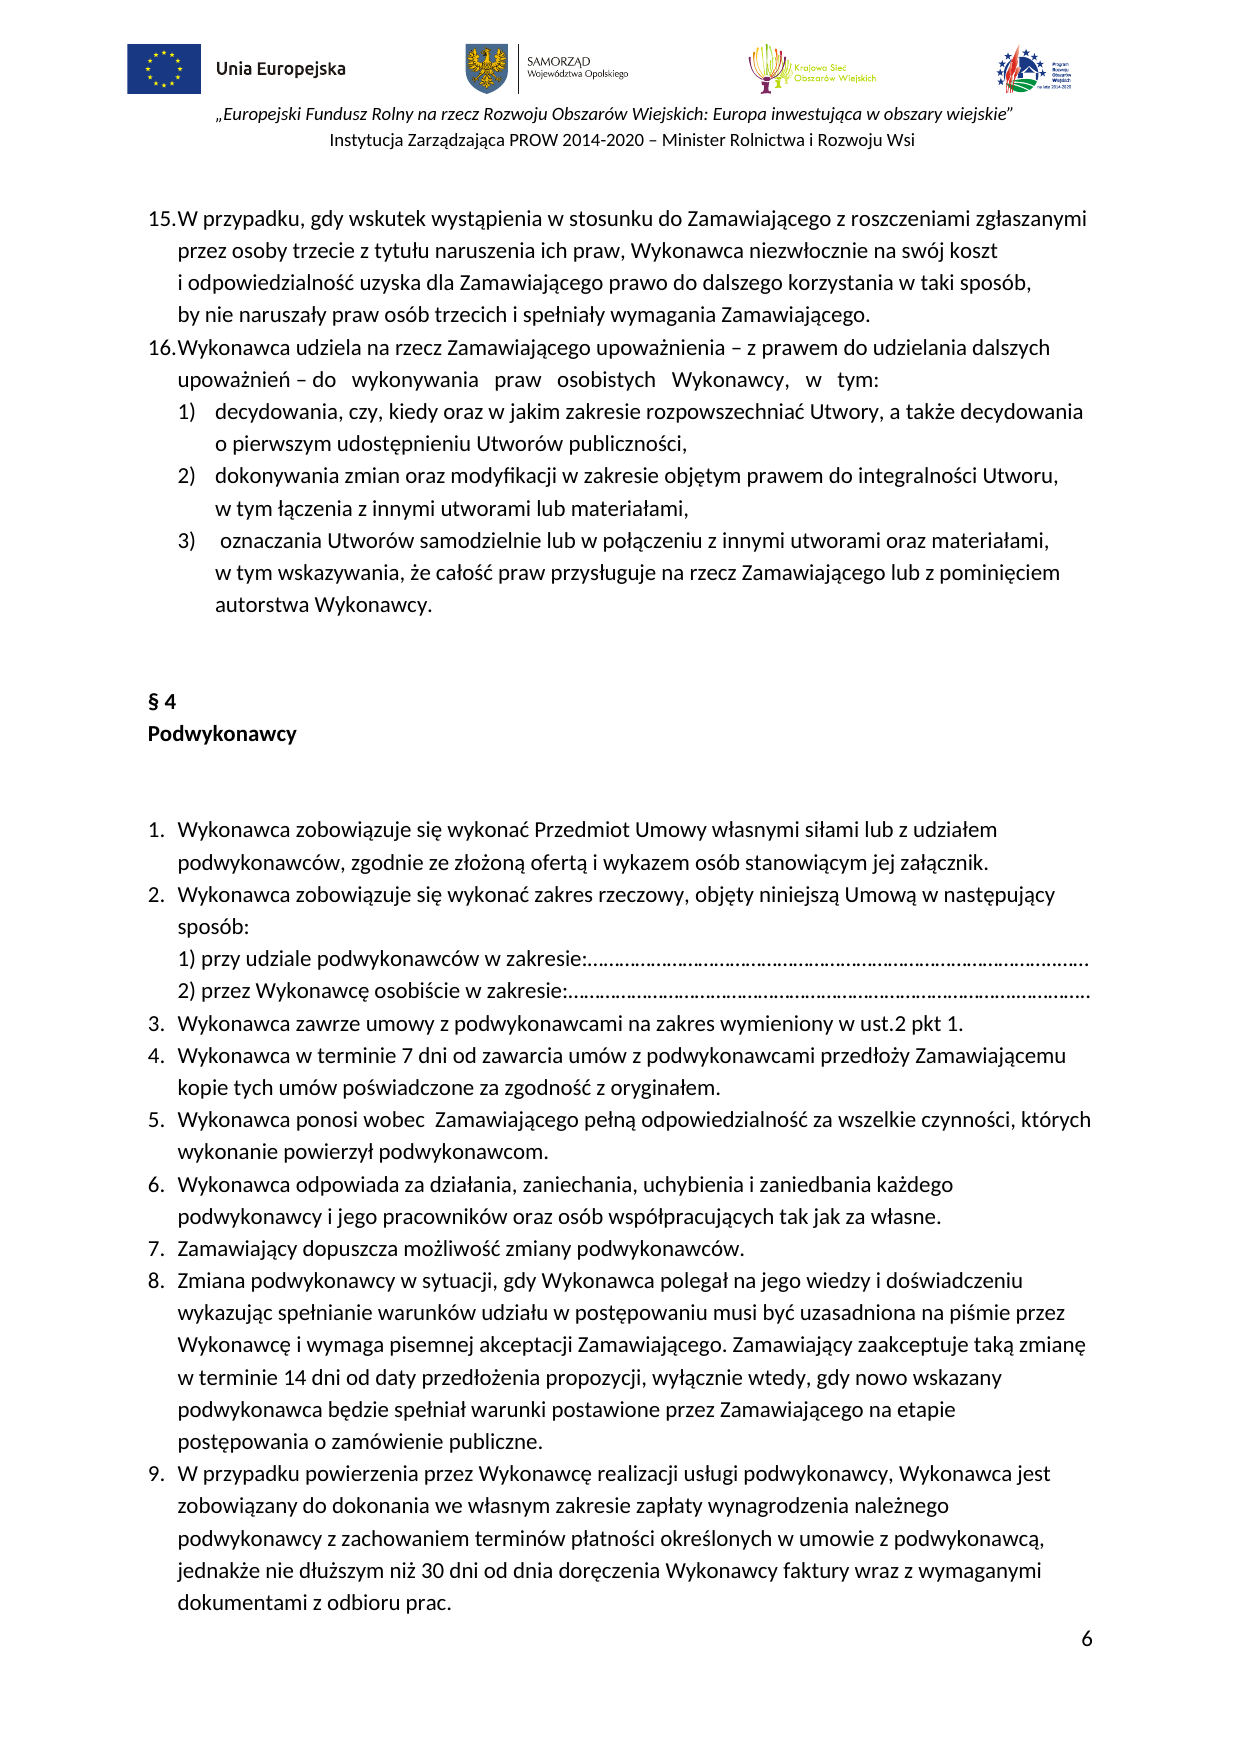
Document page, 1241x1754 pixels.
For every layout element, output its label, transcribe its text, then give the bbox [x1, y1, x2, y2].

list W przypadku, gdy wskutek wystąpienia w stosunku do Zamawiającego z roszczeniami zgłaszanymi przez osoby trzecie z tytułu naruszenia ich praw, Wykonawca niezwłocznie na swój koszt i odpowiedzialność uzyska dla Zamawiającego prawo do dalszego korzystania w taki sposób, by nie naruszały praw osób trzecich i spełniały wymagania Zamawiającego. [148, 204, 1093, 329]
list oznaczania Utworów samodzielnie lub w połączeniu z innymi utworami oraz materiałami, w tym wskazywania, że całość praw przysługuje na rzecz Zamawiającego lub z pominięciem autorstwa Wykonawcy. [177, 526, 1093, 618]
list Wykonawca zawrze umowy z podwykonawcami na zakres wymieniony w ust.2 pkt 1. [148, 1009, 1093, 1037]
text 2) przez Wykonawcę osobiście w zakresie:………………………………………………………………………….………….. [177, 977, 1093, 1004]
list Zamawiający dopuszcza możliwość zmiany podwykonawców. [148, 1234, 1093, 1262]
list Wykonawca odpowiada za działania, zaniechania, uchybienia i zaniedbania każdego podwykonawcy i jego pracowników oraz osób współpracujących tak jak za własne. [148, 1170, 1093, 1230]
list Wykonawca zobowiązuje się wykonać zakres rzeczowy, objęty niniejszą Umową w następujący sposób: [148, 880, 1093, 940]
list Podwykonawcy [148, 719, 1093, 747]
list dokonywania zmian oraz modyfikacji w zakresie objętym prawem do integralności Utworu, w tym łączenia z innymi utworami lub materiałami, [177, 462, 1093, 522]
list Zmiana podwykonawcy w sytuacji, gdy Wykonawca polegał na jego wiedzy i doświadczeniu wykazując spełnianie warunków udziału w postępowaniu musi być uzasadniona na piśmie przez Wykonawcę i wymaga pisemnej akceptacji Zamawiającego. Zamawiający zaakceptuje taką zmianę w terminie 14 dni od daty przedłożenia propozycji, wyłącznie wtedy, gdy nowo wskazany podwykonawca będzie spełniał warunki postawione przez Zamawiającego na etapie postępowania o zamówienie publiczne. [148, 1266, 1093, 1455]
list Wykonawca udziela na rzecz Zamawiającego upoważnienia – z prawem do udzielania dalszych upoważnień – do wykonywania praw osobistych Wykonawcy, w tym: [148, 333, 1093, 393]
list Wykonawca w terminie 7 dni od zawarcia umów z podwykonawcami przedłoży Zamawiającemu kopie tych umów poświadczone za zgodność z oryginałem. [148, 1041, 1093, 1101]
list Wykonawca ponosi wobec Zamawiającego pełną odpowiedzialność za wszelkie czynności, których wykonanie powierzył podwykonawcom. [148, 1105, 1093, 1166]
list Wykonawca zobowiązuje się wykonać Przedmiot Umowy własnymi siłami lub z udziałem podwykonawców, zgodnie ze złożoną ofertą i wykazem osób stanowiącym jej załącznik. [148, 816, 1093, 876]
text 1) przy udziale podwykonawców w zakresie:……………………………………………………………………………..…… [177, 944, 1093, 972]
list § 4 [148, 687, 1093, 715]
list W przypadku powierzenia przez Wykonawcę realizacji usługi podwykonawcy, Wykonawca jest zobowiązany do dokonania we własnym zakresie zapłaty wynagrodzenia należnego podwykonawcy z zachowaniem terminów płatności określonych w umowie z podwykonawcą, jednakże nie dłuższym niż 30 dni od dnia doręczenia Wykonawcy faktury wraz z wymaganymi dokumentami z odbioru prac. [148, 1459, 1093, 1616]
list decydowania, czy, kiedy oraz w jakim zakresie rozpowszechniać Utwory, a także decydowania o pierwszym udostępnieniu Utworów publiczności, [177, 397, 1093, 457]
